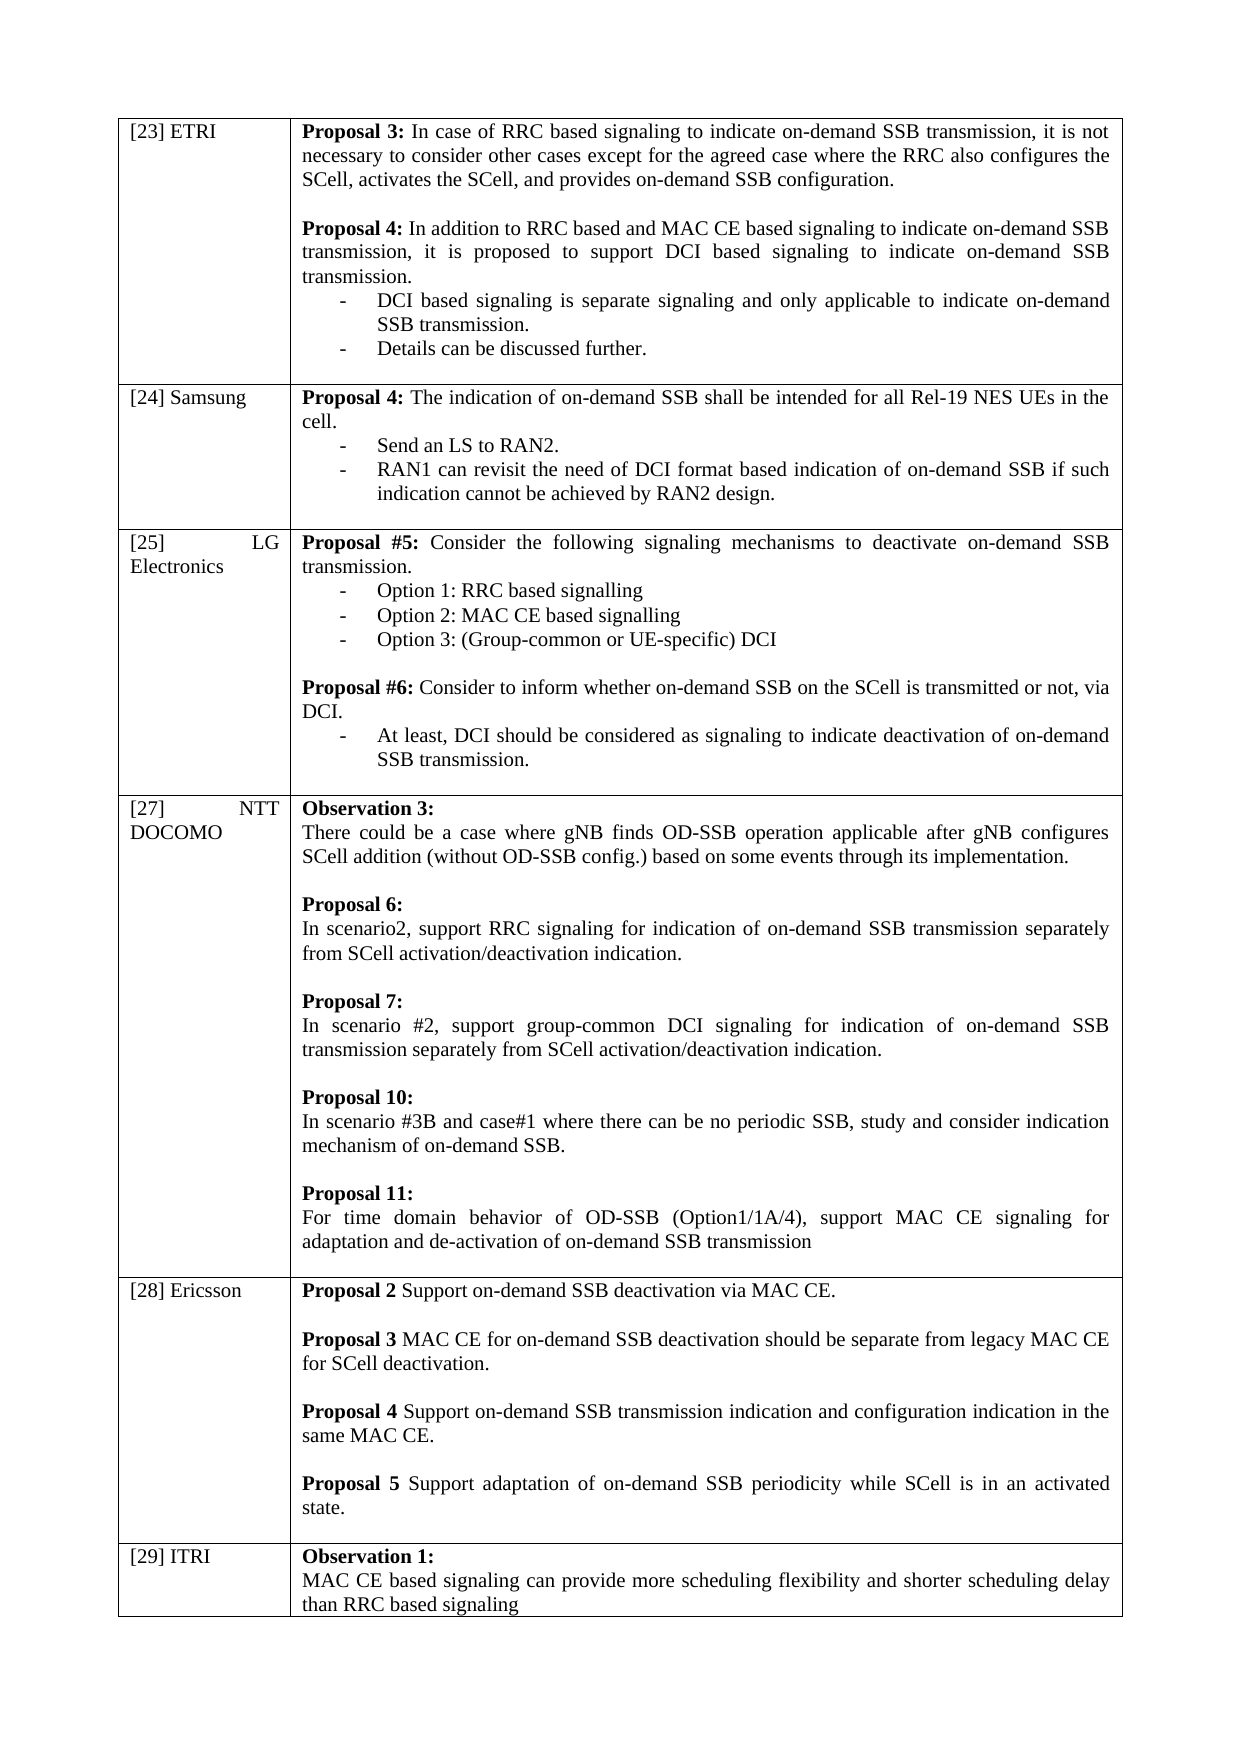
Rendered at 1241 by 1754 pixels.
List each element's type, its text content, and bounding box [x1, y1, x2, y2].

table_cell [291, 1544, 1122, 1616]
table_cell Proposal 2 Support on-demand SSB deactivation via MAC CE. Proposal 3 MAC CE for on-demand SSB deactivation should be separate from legacy MAC CE for SCell deactivation. Proposal 4 Support on-demand SSB transmission indication and configuration indication in the same MAC CE. Proposal 5 Support adaptation of on-demand SSB periodicity while SCell is in an activated state. [291, 1278, 1122, 1543]
table_cell [28] Ericsson [119, 1278, 290, 1543]
table_cell [23] ETRI [119, 119, 290, 384]
table_cell [24] Samsung [119, 385, 290, 529]
table_cell Proposal 4: The indication of on-demand SSB shall be intended for all Rel-19 NES UEs in the cell. Send an LS to RAN2. RAN1 can revisit the need of DCI format based indication of on-demand SSB if such indication cannot be achieved by RAN2 design. [291, 385, 1122, 529]
table_cell [29] ITRI [119, 1544, 290, 1616]
table_cell Proposal #5: Consider the following signaling mechanisms to deactivate on-demand SSB transmission. Option 1: RRC based signalling Option 2: MAC CE based signalling Option 3: (Group-common or UE-specific) DCI Proposal #6: Consider to inform whether on-demand SSB on the SCell is transmitted or not, via DCI. At least, DCI should be considered as signaling to indicate deactivation of on-demand SSB transmission. [291, 530, 1122, 795]
table_cell [25] LG Electronics [119, 530, 290, 795]
table_cell [27] NTT DOCOMO [119, 796, 290, 1277]
table_cell Proposal 3: In case of RRC based signaling to indicate on-demand SSB transmission, it is not necessary to consider other cases except for the agreed case where the RRC also configures the SCell, activates the SCell, and provides on-demand SSB configuration. Proposal 4: In addition to RRC based and MAC CE based signaling to indicate on-demand SSB transmission, it is proposed to support DCI based signaling to indicate on-demand SSB transmission. DCI based signaling is separate signaling and only applicable to indicate on-demand SSB transmission. Details can be discussed further. [291, 119, 1122, 384]
table_cell Observation 3: There could be a case where gNB finds OD-SSB operation applicable after gNB configures SCell addition (without OD-SSB config.) based on some events through its implementation. Proposal 6: In scenario2, support RRC signaling for indication of on-demand SSB transmission separately from SCell activation/deactivation indication. Proposal 7: In scenario #2, support group-common DCI signaling for indication of on-demand SSB transmission separately from SCell activation/deactivation indication. Proposal 10: In scenario #3B and case#1 where there can be no periodic SSB, study and consider indication mechanism of on-demand SSB. Proposal 11: For time domain behavior of OD-SSB (Option1/1A/4), support MAC CE signaling for adaptation and de-activation of on-demand SSB transmission [291, 796, 1122, 1277]
